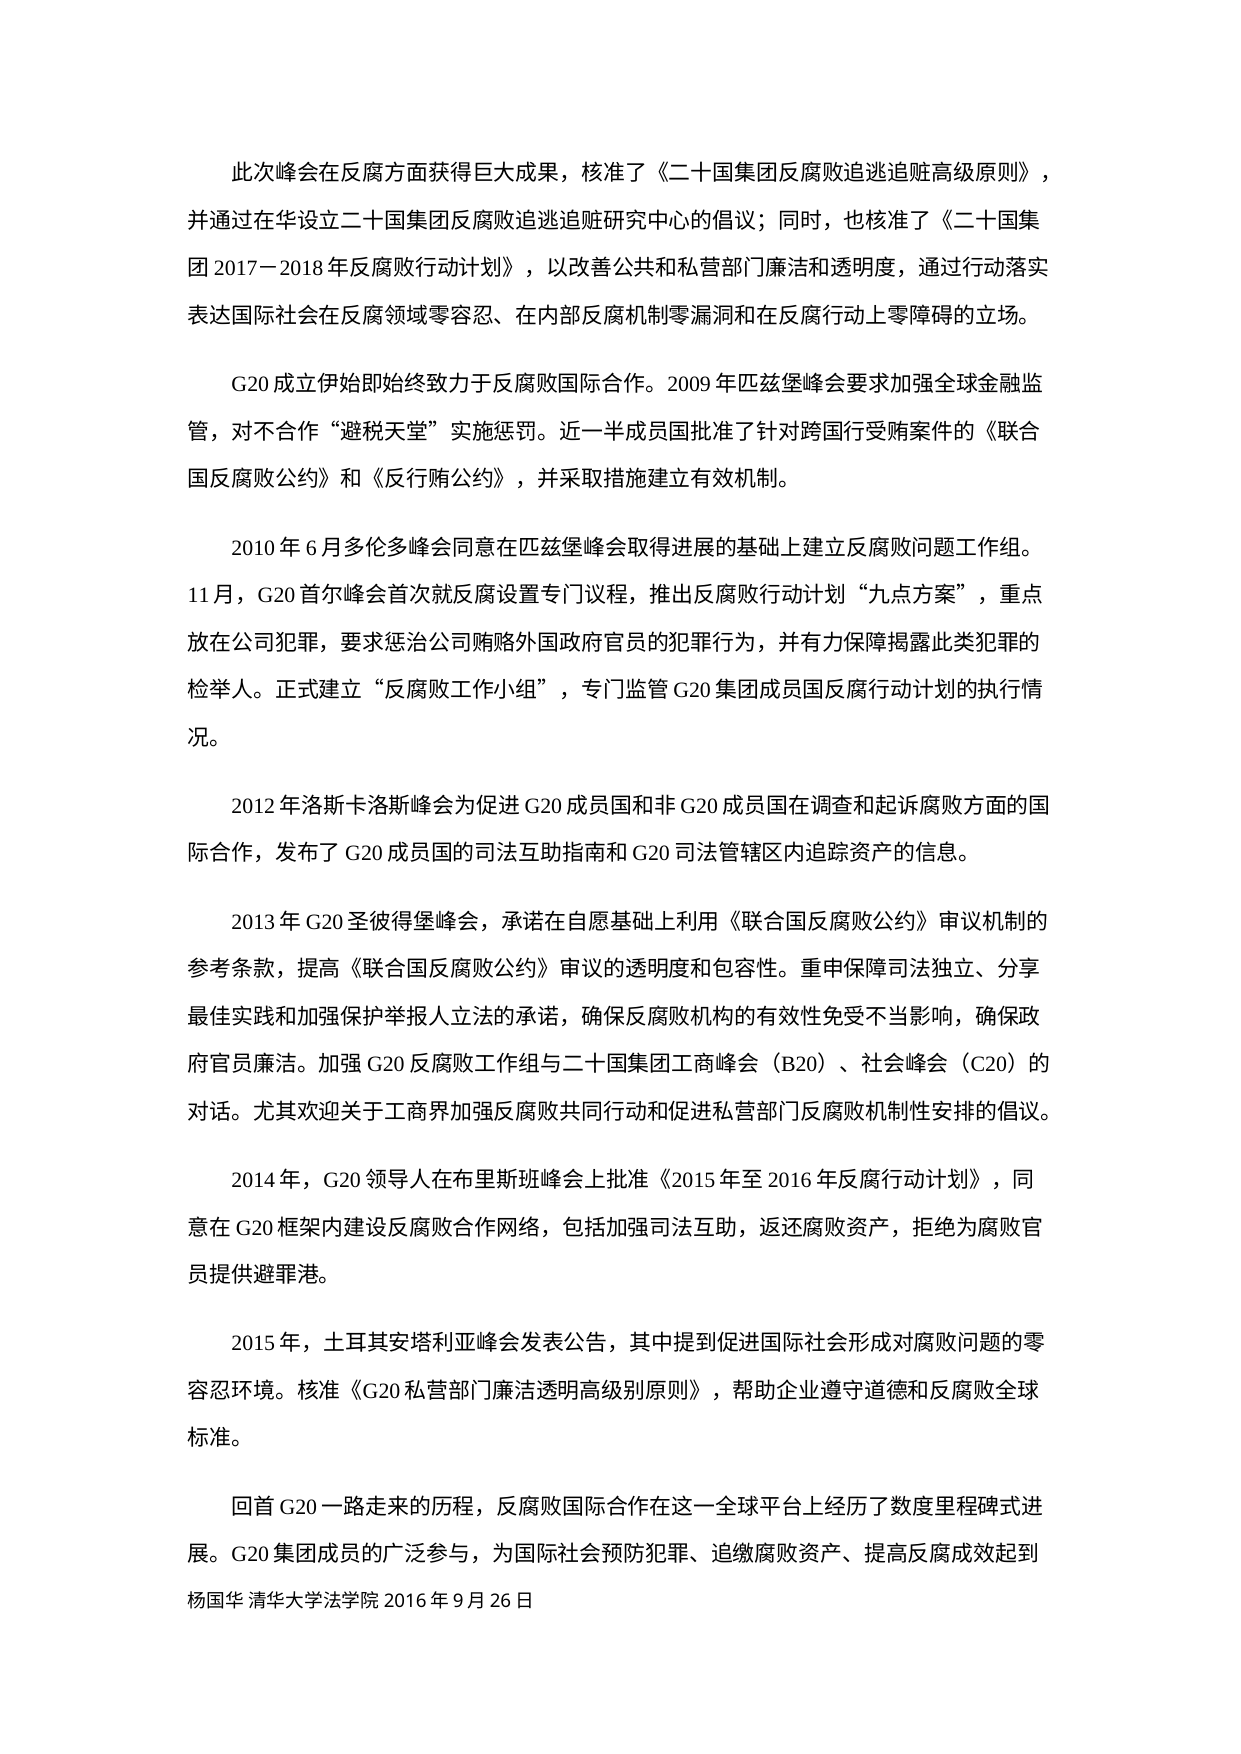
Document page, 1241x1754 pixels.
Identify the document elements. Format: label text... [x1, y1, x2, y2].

text 2014年，G20领导人在布里斯班峰会上批准《2015年至2016年反腐行动计划》，同意在G20框架内建设反腐败合作网络，包括加强司法互助，返还腐败资产，拒绝为腐败官员提供避罪港。 [187, 1162, 1053, 1289]
text 2010年6月多伦多峰会同意在匹兹堡峰会取得进展的基础上建立反腐败问题工作组。11月，G20首尔峰会首次就反腐设置专门议程，推出反腐败行动计划“九点方案”，重点放在公司犯罪，要求惩治公司贿赂外国政府官员的犯罪行为，并有力保障揭露此类犯罪的检举人。正式建立“反腐败工作小组”，专门监管G20集团成员国反腐行动计划的执行情况。 [187, 529, 1053, 751]
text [187, 1489, 1053, 1568]
text G20成立伊始即始终致力于反腐败国际合作。2009年匹兹堡峰会要求加强全球金融监管，对不合作“避税天堂”实施惩罚。近一半成员国批准了针对跨国行受贿案件的《联合国反腐败公约》和《反行贿公约》，并采取措施建立有效机制。 [187, 366, 1053, 493]
text 2015年，土耳其安塔利亚峰会发表公告，其中提到促进国际社会形成对腐败问题的零容忍环境。核准《G20私营部门廉洁透明高级别原则》，帮助企业遵守道德和反腐败全球标准。 [187, 1325, 1053, 1452]
text 2013年G20圣彼得堡峰会，承诺在自愿基础上利用《联合国反腐败公约》审议机制的参考条款，提高《联合国反腐败公约》审议的透明度和包容性。重申保障司法独立、分享最佳实践和加强保护举报人立法的承诺，确保反腐败机构的有效性免受不当影响，确保政府官员廉洁。加强G20反腐败工作组与二十国集团工商峰会（B20）、社会峰会（C20）的对话。尤其欢迎关于工商界加强反腐败共同行动和促进私营部门反腐败机制性安排的倡议。 [187, 904, 1053, 1125]
text 2012年洛斯卡洛斯峰会为促进G20成员国和非G20成员国在调查和起诉腐败方面的国际合作，发布了G20成员国的司法互助指南和G20司法管辖区内追踪资产的信息。 [187, 788, 1053, 867]
text 此次峰会在反腐方面获得巨大成果，核准了《二十国集团反腐败追逃追赃高级原则》，并通过在华设立二十国集团反腐败追逃追赃研究中心的倡议；同时，也核准了《二十国集团2017－2018年反腐败行动计划》，以改善公共和私营部门廉洁和透明度，通过行动落实表达国际社会在反腐领域零容忍、在内部反腐机制零漏洞和在反腐行动上零障碍的立场。 [187, 155, 1053, 329]
